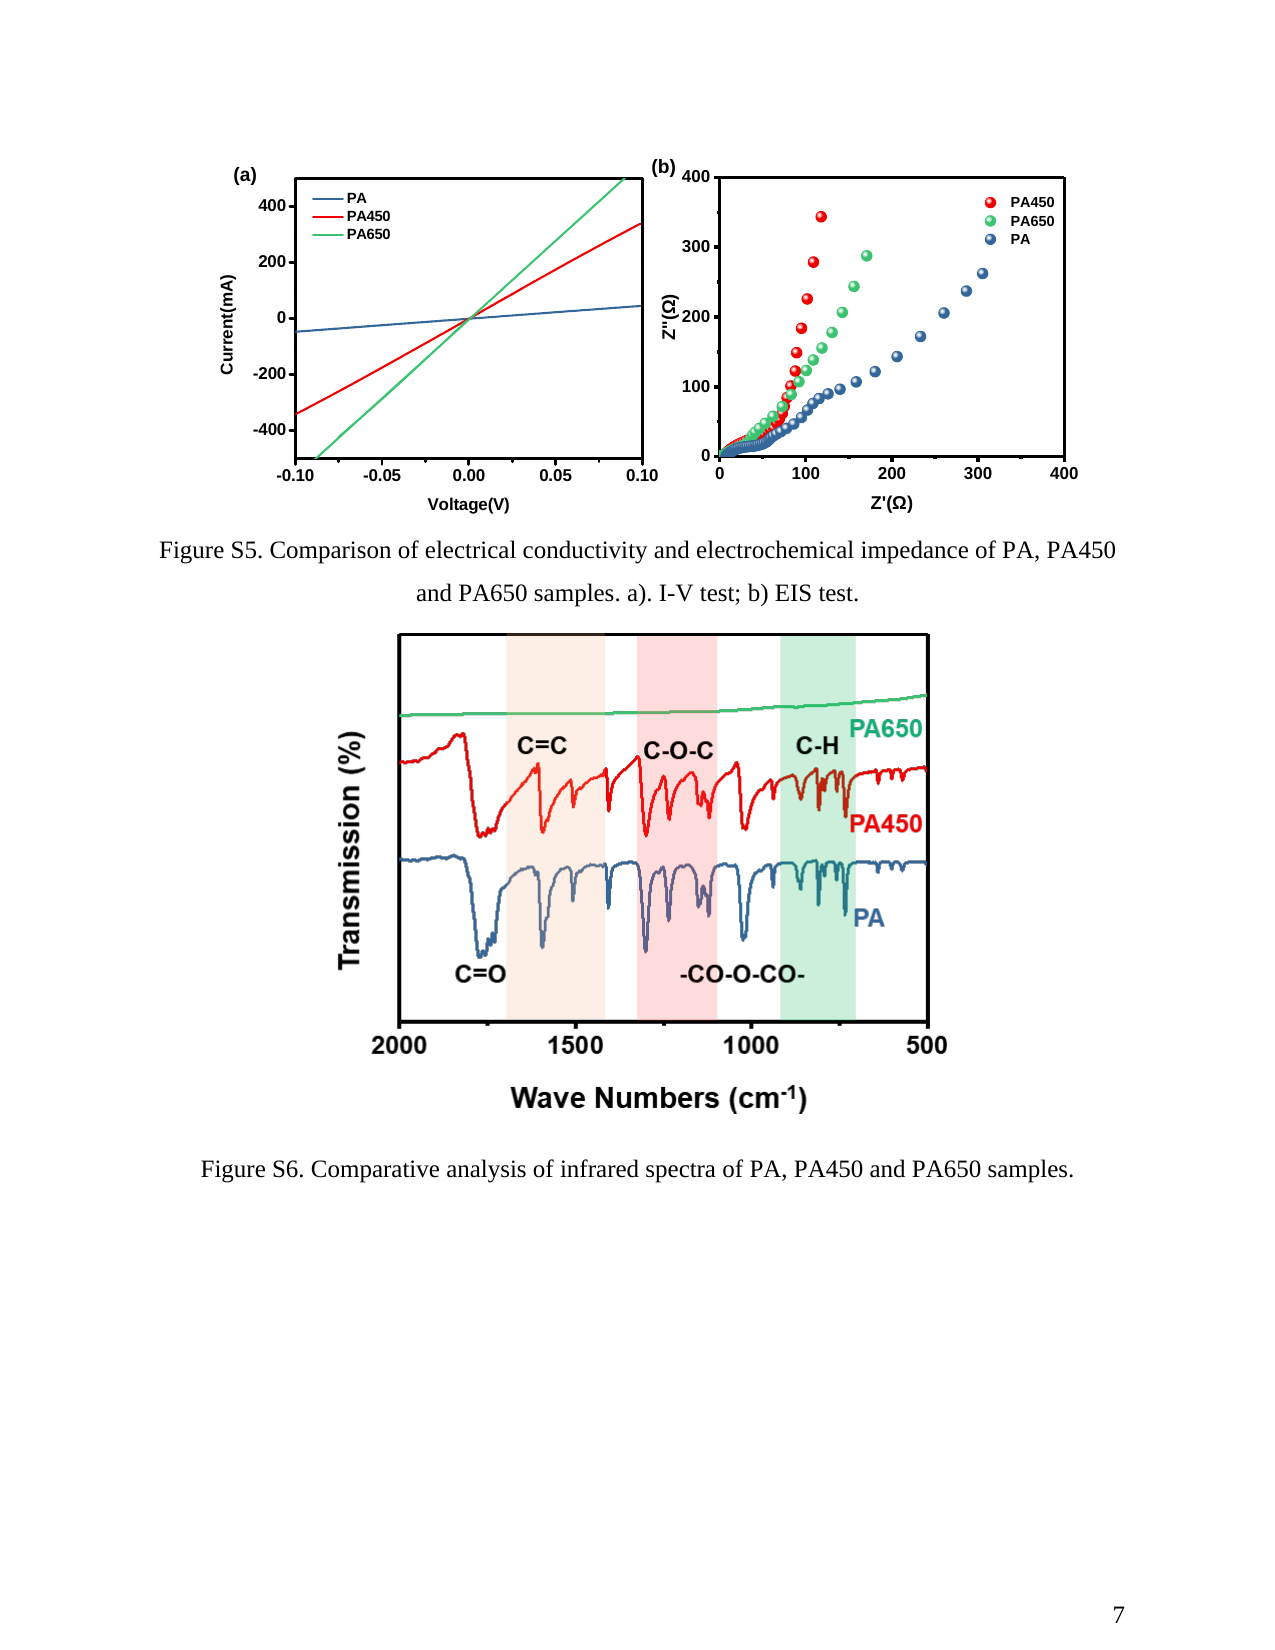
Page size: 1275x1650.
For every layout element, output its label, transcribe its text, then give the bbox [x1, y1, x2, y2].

text Figure S5. Comparison of electrical conductivity and electrochemical impedance of PA, PA450 and PA650 samples. a). I-V test; b) EIS test. [150, 535, 1125, 607]
picture [317, 633, 958, 1133]
text Figure S6. Comparative analysis of infrared spectra of PA, PA450 and PA650 samples. [150, 1154, 1125, 1182]
